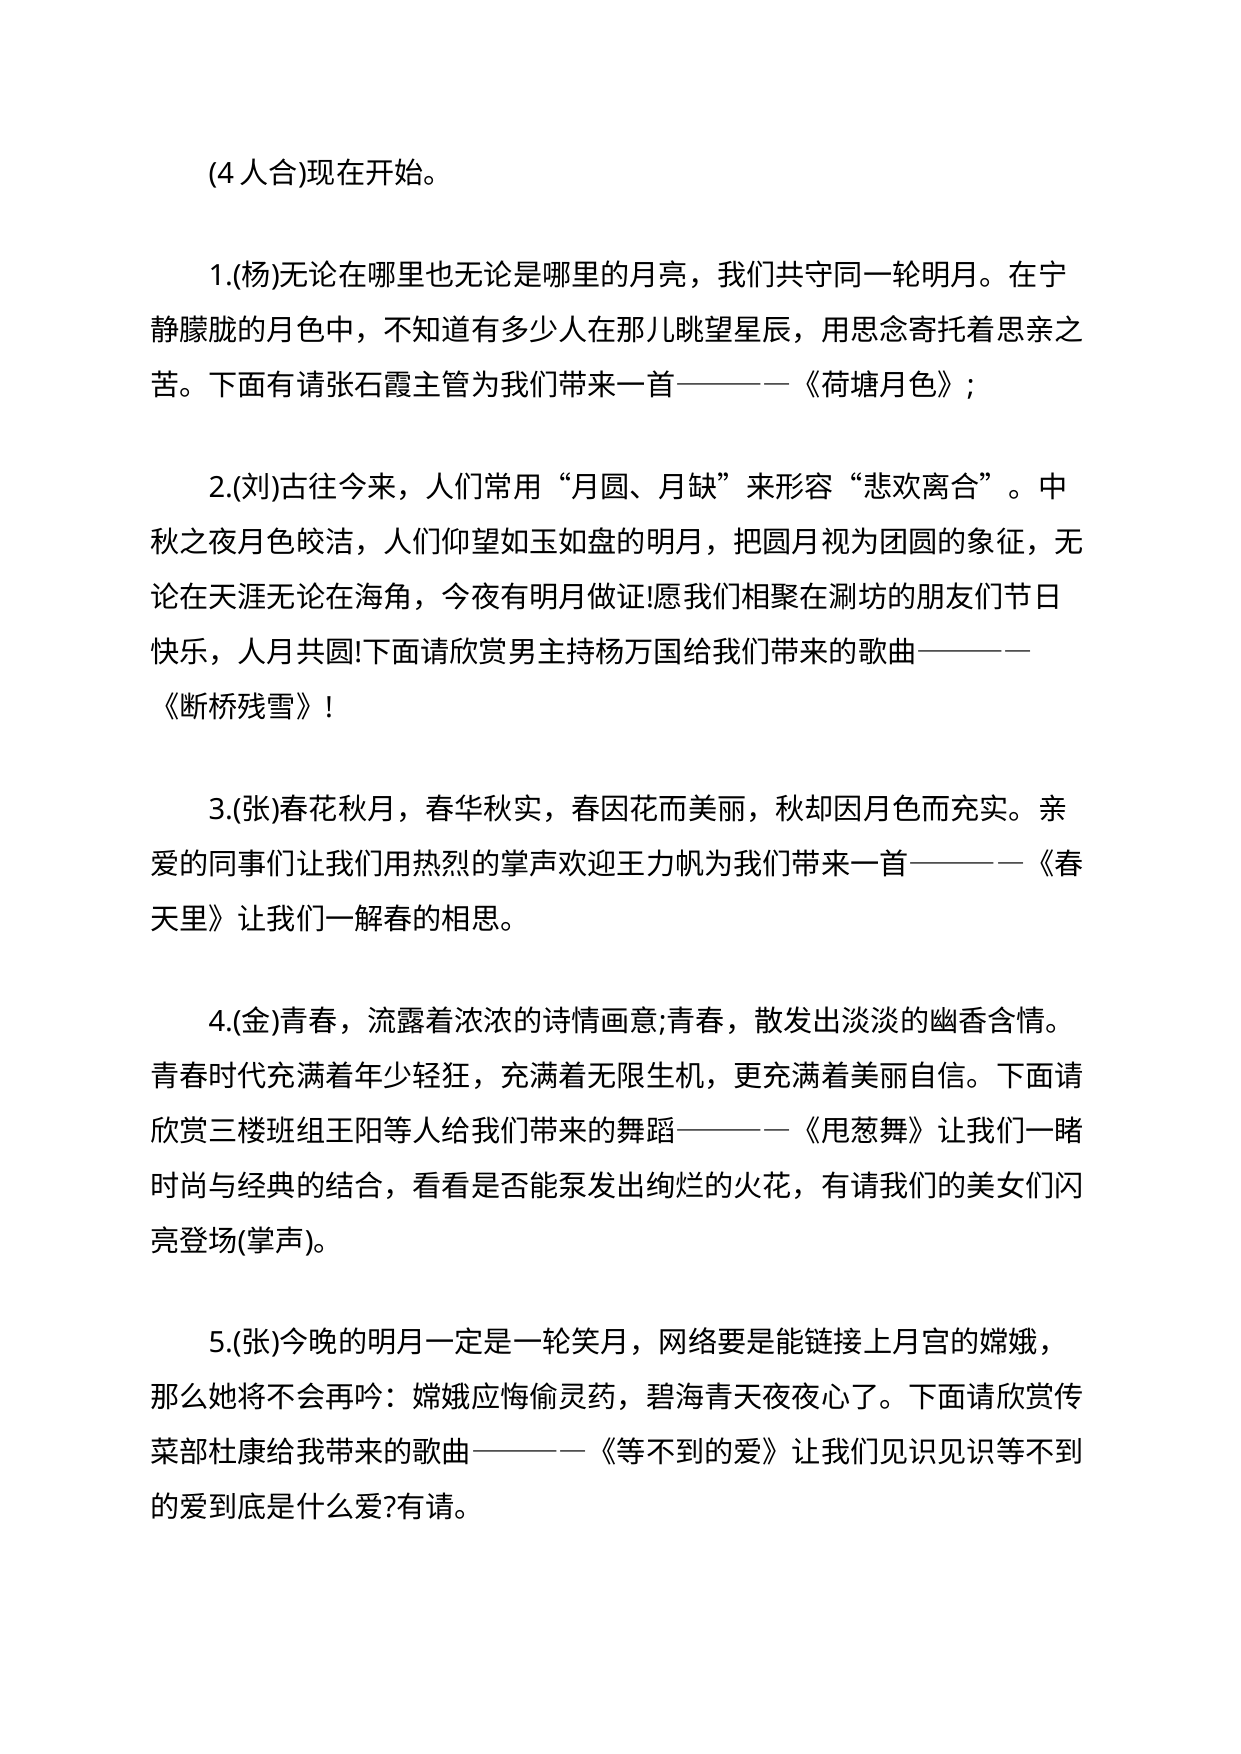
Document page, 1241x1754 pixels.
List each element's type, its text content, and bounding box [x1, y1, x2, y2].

text 5.(张)今晚的明月一定是一轮笑月，网络要是能链接上月宫的嫦娥，那么她将不会再吟：嫦娥应悔偷灵药，碧海青天夜夜心了。下面请欣赏传菜部杜康给我带来的歌曲————《等不到的爱》让我们见识见识等不到的爱到底是什么爱?有请。 [150, 1319, 1090, 1526]
text 2.(刘)古往今来，人们常用“月圆、月缺”来形容“悲欢离合”。中秋之夜月色皎洁，人们仰望如玉如盘的明月，把圆月视为团圆的象征，无论在天涯无论在海角，今夜有明月做证!愿我们相聚在涮坊的朋友们节日快乐，人月共圆!下面请欣赏男主持杨万国给我们带来的歌曲————《断桥残雪》! [150, 464, 1090, 726]
text (4人合)现在开始。 [150, 150, 1090, 192]
text 3.(张)春花秋月，春华秋实，春因花而美丽，秋却因月色而充实。亲爱的同事们让我们用热烈的掌声欢迎王力帆为我们带来一首————《春天里》让我们一解春的相思。 [150, 786, 1090, 938]
text 1.(杨)无论在哪里也无论是哪里的月亮，我们共守同一轮明月。在宁静朦胧的月色中，不知道有多少人在那儿眺望星辰，用思念寄托着思亲之苦。下面有请张石霞主管为我们带来一首————《荷塘月色》; [150, 252, 1090, 404]
text 4.(金)青春，流露着浓浓的诗情画意;青春，散发出淡淡的幽香含情。青春时代充满着年少轻狂，充满着无限生机，更充满着美丽自信。下面请欣赏三楼班组王阳等人给我们带来的舞蹈————《甩葱舞》让我们一睹时尚与经典的结合，看看是否能泵发出绚烂的火花，有请我们的美女们闪亮登场(掌声)。 [150, 997, 1090, 1259]
